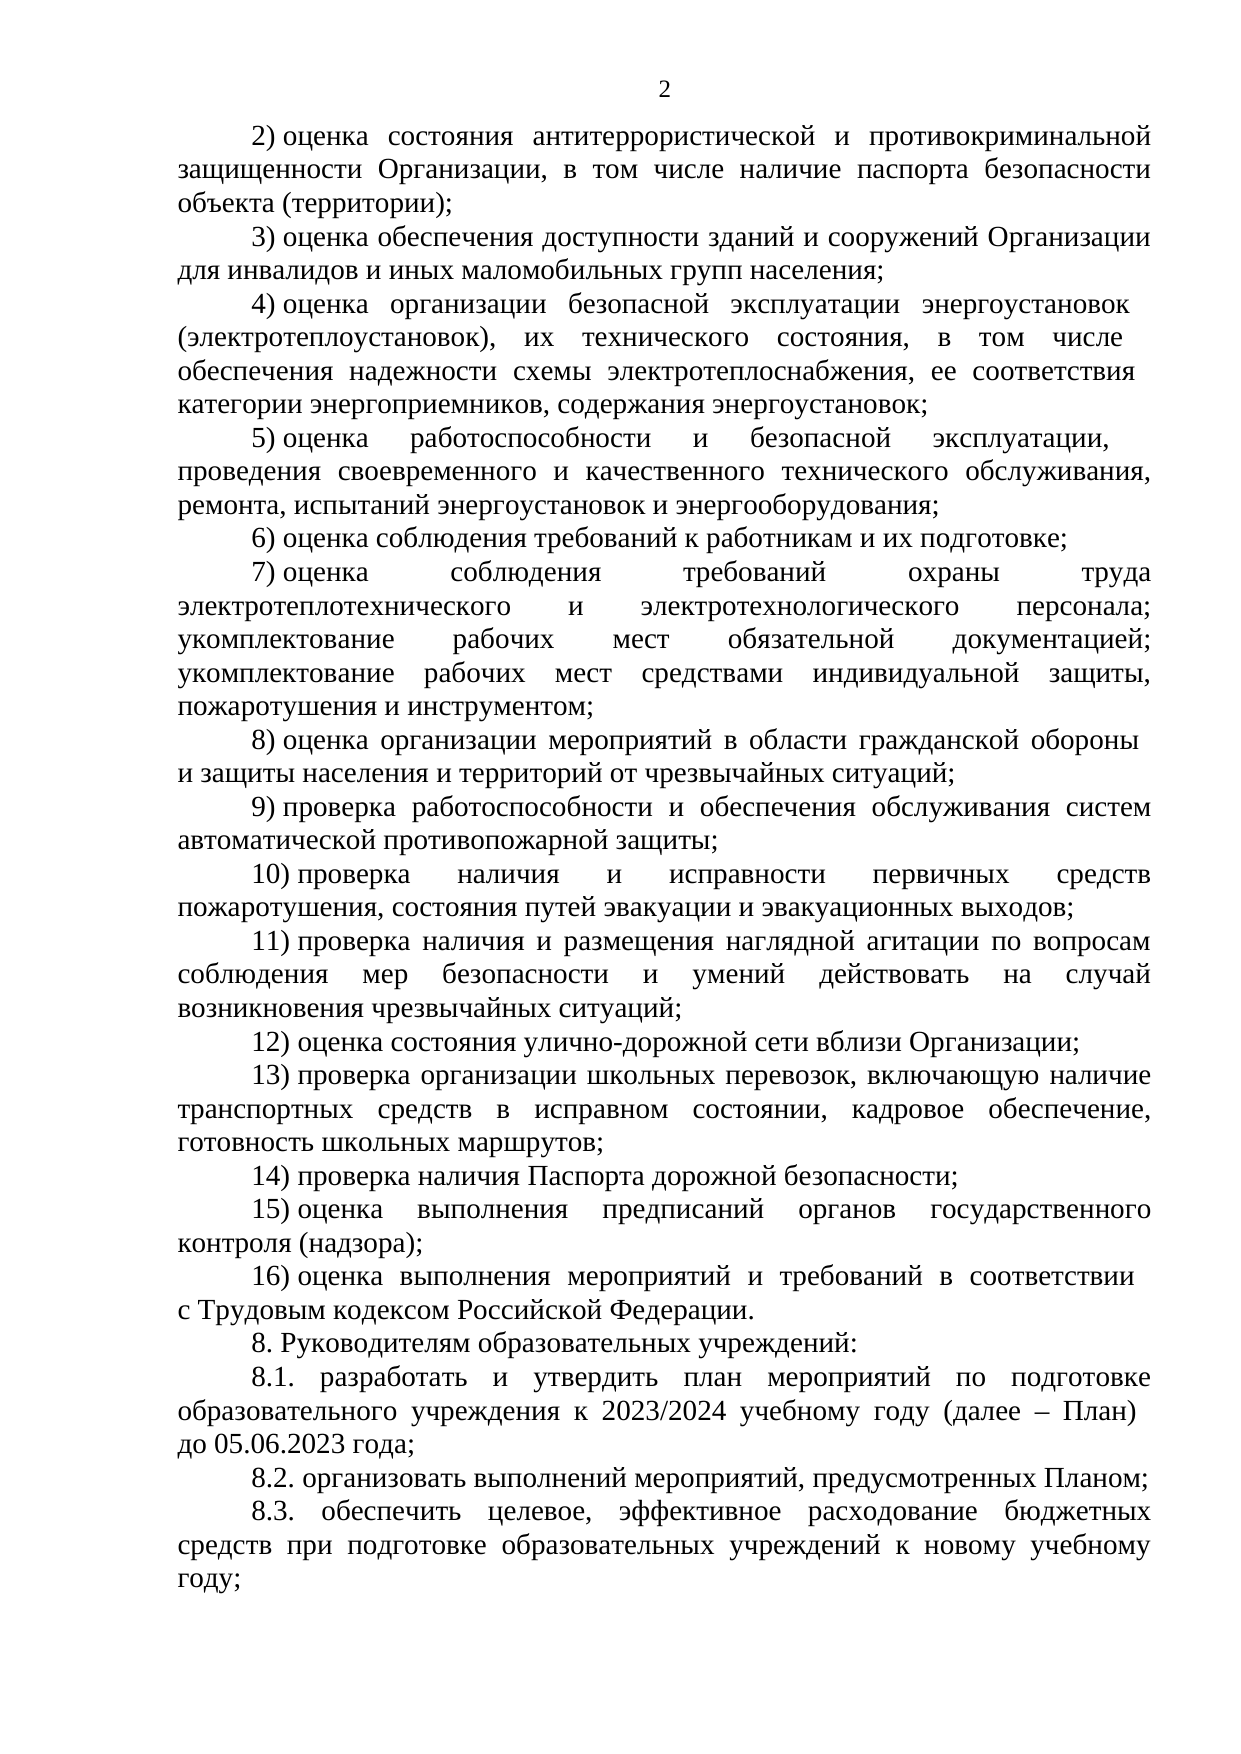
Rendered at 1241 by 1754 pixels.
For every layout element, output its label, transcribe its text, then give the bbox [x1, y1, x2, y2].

list оценка организации мероприятий в области гражданской обороны и защиты населения и территорий от чрезвычайных ситуаций; [177, 722, 1152, 789]
list проверка организации школьных перевозок, включающую наличие транспортных средств в исправном состоянии, кадровое обеспечение, готовность школьных маршрутов; [177, 1057, 1152, 1158]
list оценка выполнения предписаний органов государственного контроля (надзора); [177, 1191, 1152, 1258]
list оценка организации безопасной эксплуатации энергоустановок (электротеплоустановок), их технического состояния, в том числе обеспечения надежности схемы электротеплоснабжения, ее соответствия категории энергоприемников, содержания энергоустановок; [177, 286, 1152, 420]
list оценка состояния антитеррористической и противокриминальной защищенности Организации, в том числе наличие паспорта безопасности объекта (территории); [177, 118, 1152, 219]
list Руководителям образовательных учреждений: [177, 1326, 1152, 1359]
list оценка обеспечения доступности зданий и сооружений Организации для инвалидов и иных маломобильных групп населения; [177, 219, 1152, 286]
list проверка работоспособности и обеспечения обслуживания систем автоматической противопожарной защиты; [177, 789, 1152, 856]
list оценка состояния улично-дорожной сети вблизи Организации; [177, 1024, 1152, 1057]
list оценка соблюдения требований к работникам и их подготовке; [177, 521, 1152, 554]
list оценка выполнения мероприятий и требований в соответствии с Трудовым кодексом Российской Федерации. [177, 1258, 1152, 1326]
text 8.3. обеспечить целевое, эффективное расходование бюджетных средств при подготовке образовательных учреждений к новому учебному году; [177, 1493, 1152, 1594]
text 8.1. разработать и утвердить план мероприятий по подготовке образовательного учреждения к 2023/2024 учебному году (далее – План) до 05.06.2023 года; [177, 1359, 1152, 1460]
list проверка наличия и размещения наглядной агитации по вопросам соблюдения мер безопасности и умений действовать на случай возникновения чрезвычайных ситуаций; [177, 923, 1152, 1024]
list проверка наличия Паспорта дорожной безопасности; [177, 1158, 1152, 1191]
list оценка соблюдения требований охраны труда электротеплотехнического и электротехнологического персонала; укомплектование рабочих мест обязательной документацией; укомплектование рабочих мест средствами индивидуальной защиты, пожаротушения и инструментом; [177, 554, 1152, 722]
text 8.2. организовать выполнений мероприятий, предусмотренных Планом; [177, 1460, 1152, 1493]
list проверка наличия и исправности первичных средств пожаротушения, состояния путей эвакуации и эвакуационных выходов; [177, 856, 1152, 923]
list оценка работоспособности и безопасной эксплуатации, проведения своевременного и качественного технического обслуживания, ремонта, испытаний энергоустановок и энергооборудования; [177, 420, 1152, 521]
